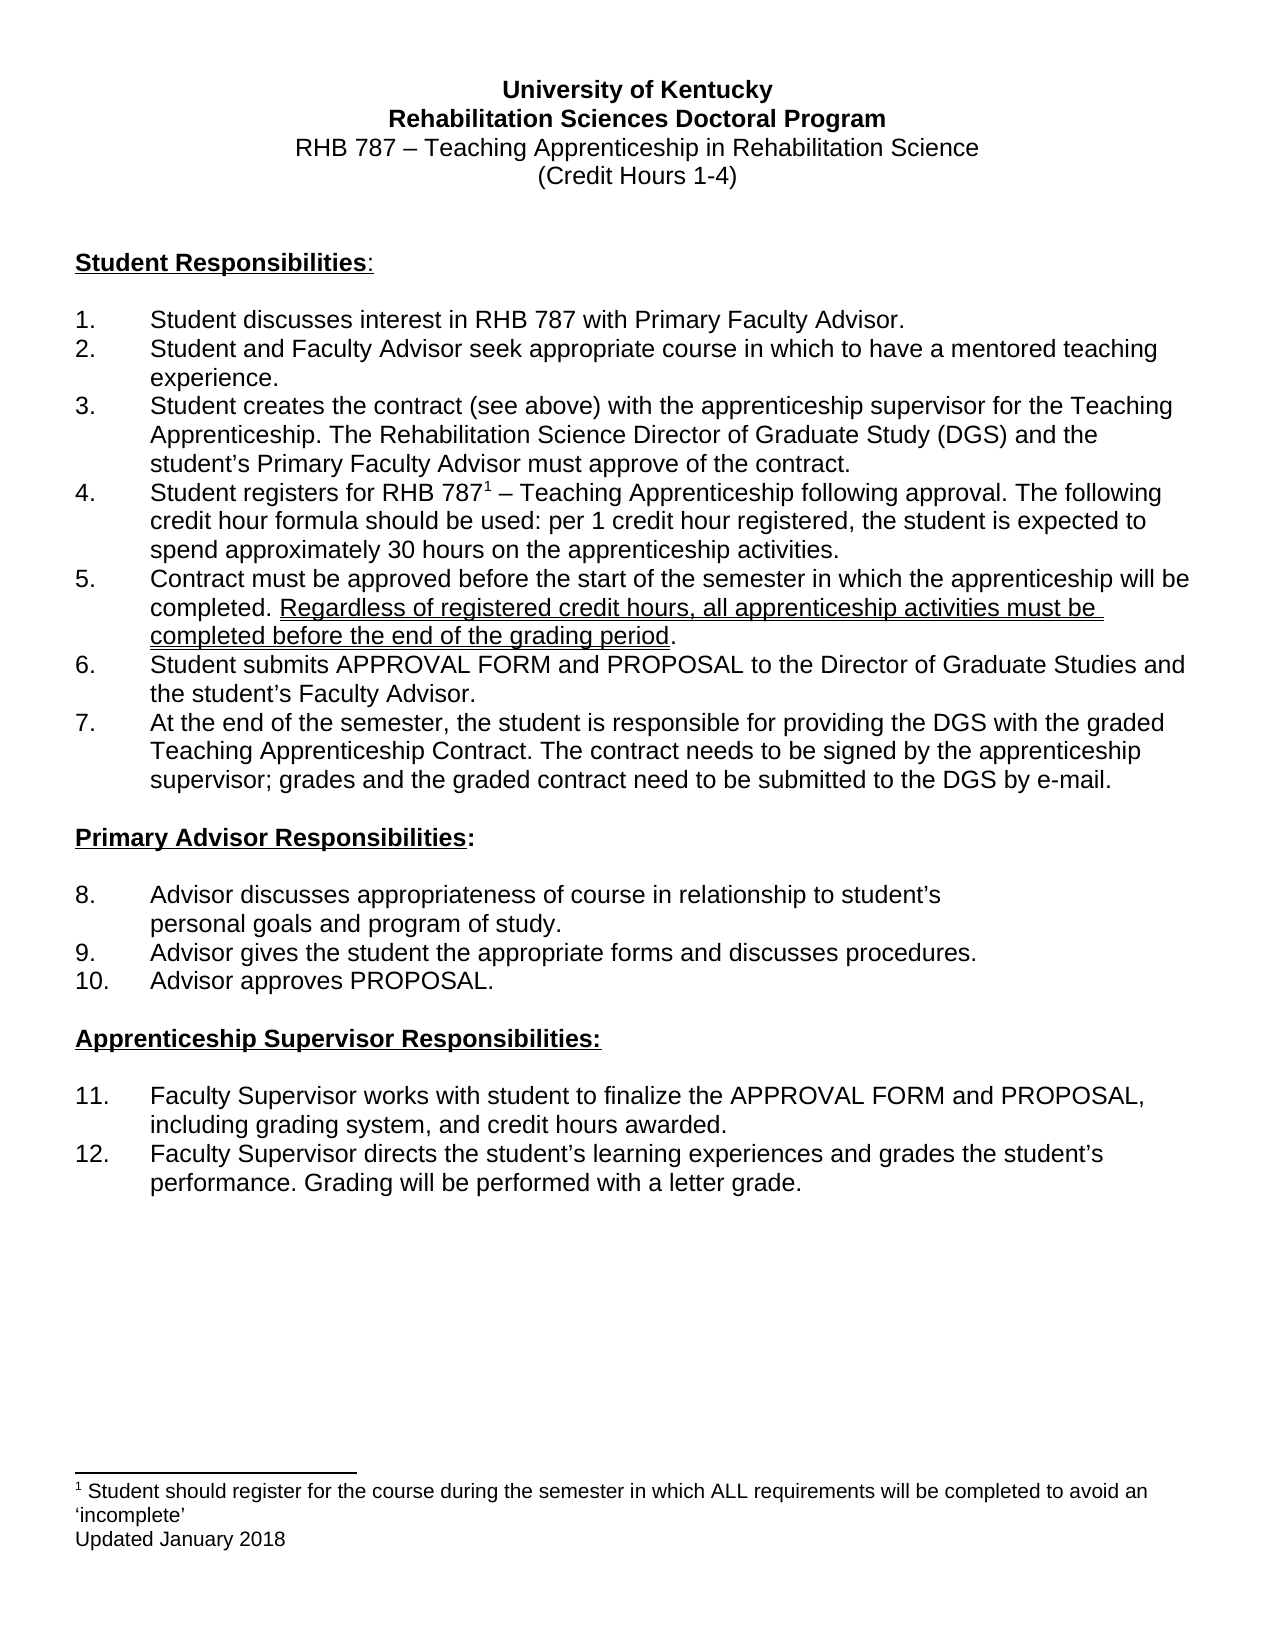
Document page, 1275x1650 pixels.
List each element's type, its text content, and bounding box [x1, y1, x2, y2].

list Student registers for RHB 787 – Teaching Apprenticeship following approval. The following credit hour formula should be used: per 1 credit hour registered, the student is expected to spend approximately 30 hours on the apprenticeship activities. [75, 477, 1200, 564]
list Advisor discusses appropriateness of course in relationship to student’s [75, 880, 1200, 909]
list Contract must be approved before the start of the semester in which the apprenticeship will be completed. Regardless of registered credit hours, all apprenticeship activities must be completed before the end of the grading period. [75, 564, 1200, 650]
list Student submits APPROVAL FORM and PROPOSAL to the Director of Graduate Studies and the student’s Faculty Advisor. [75, 650, 1200, 707]
subtitle University of Kentucky [75, 75, 1200, 104]
list Faculty Supervisor directs the student’s learning experiences and grades the student’s performance. Grading will be performed with a letter grade. [75, 1139, 1200, 1196]
list Student discusses interest in RHB 787 with Primary Faculty Advisor. [75, 305, 1200, 334]
text Student Responsibilities: [75, 247, 1200, 276]
list Student and Faculty Advisor seek appropriate course in which to have a mentored teaching experience. [75, 334, 1200, 391]
subtitle Rehabilitation Sciences Doctoral Program [75, 104, 1200, 132]
list Student creates the contract (see above) with the apprenticeship supervisor for the Teaching Apprenticeship. The Rehabilitation Science Director of Graduate Study (DGS) and the student’s Primary Faculty Advisor must approve of the contract. [75, 391, 1200, 477]
list At the end of the semester, the student is responsible for providing the DGS with the graded Teaching Apprenticeship Contract. The contract needs to be signed by the apprenticeship supervisor; grades and the graded contract need to be submitted to the DGS by e-mail. [75, 707, 1200, 794]
subtitle RHB 787 – Teaching Apprenticeship in Rehabilitation Science [75, 132, 1200, 161]
text (Credit Hours 1-4) [75, 161, 1200, 190]
list Advisor approves PROPOSAL. [75, 966, 1200, 995]
text Apprenticeship Supervisor Responsibilities: [75, 1024, 1200, 1052]
list Faculty Supervisor works with student to finalize the APPROVAL FORM and PROPOSAL, including grading system, and credit hours awarded. [75, 1081, 1200, 1139]
text personal goals and program of study. [150, 909, 1200, 937]
list Advisor gives the student the appropriate forms and discusses procedures. [75, 937, 1200, 966]
text Primary Advisor Responsibilities: [75, 822, 1200, 851]
